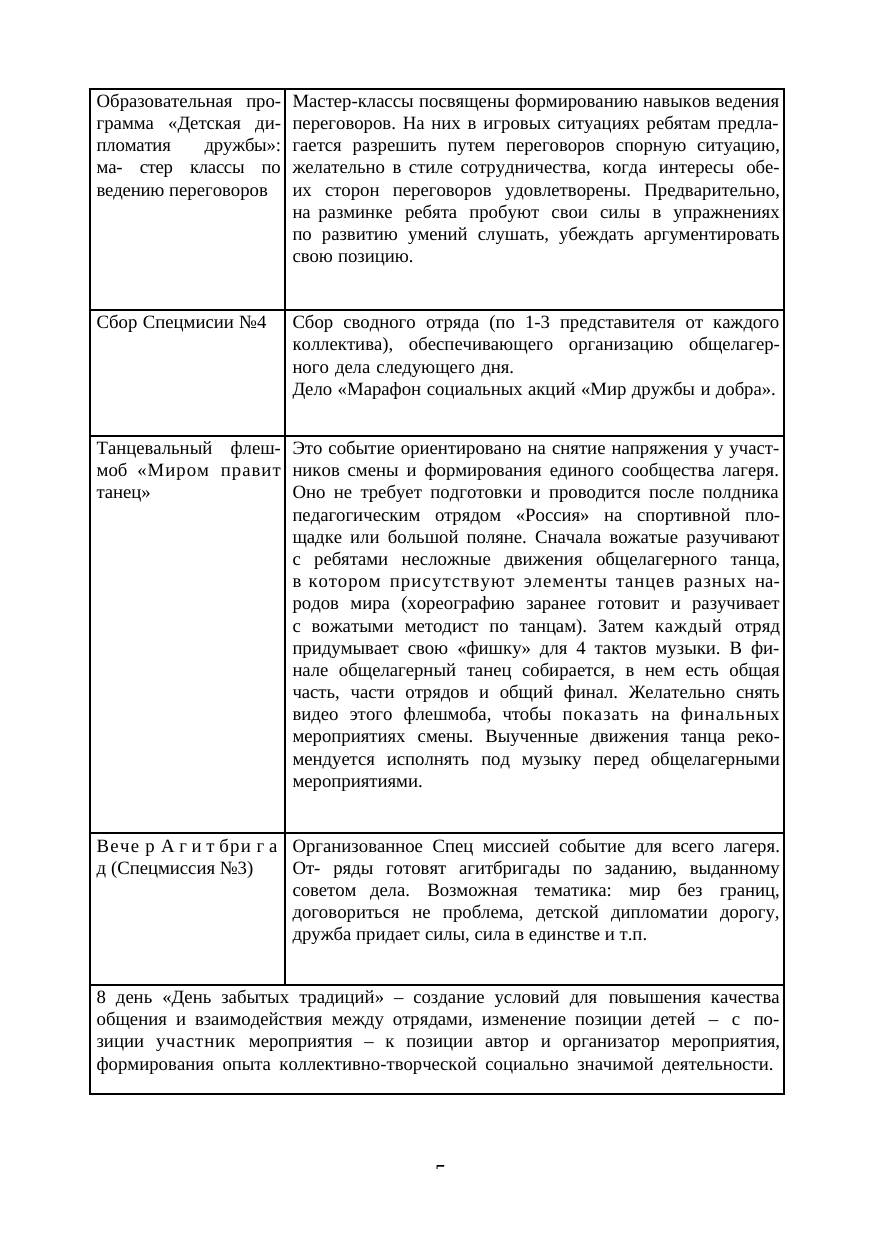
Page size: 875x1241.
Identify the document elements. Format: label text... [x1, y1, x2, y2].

table_cell Это событие ориентировано на снятие напряжения у участ- ников смены и формирования единого сообщества лагеря. Оно не требует подготовки и проводится после полдника педагогическим отрядом «Россия» на спортивной пло- щадке или большой поляне. Сначала вожатые разучивают с ребятами несложные движения общелагерного танца, в котором присутствуют элементы танцев разных на- родов мира (хореографию заранее готовит и разучивает с вожатыми методист по танцам). Затем каждый отряд придумывает свою «фишку» для 4 тактов музыки. В фи- нале общелагерный танец собирается, в нем есть общая часть, части отрядов и общий финал. Желательно снять видео этого флешмоба, чтобы показать на финальных мероприятиях смены. Выученные движения танца реко- мендуется исполнять под музыку перед общелагерными мероприятиями. [286, 437, 783, 832]
table_header Образовательная про- грамма «Детская ди- пломатия дружбы»: ма- стер классы по ведению переговоров [91, 90, 284, 309]
table_cell Сбор сводного отряда (по 1-3 представителя от каждого коллектива), обеспечивающего организацию общелагер- ного дела следующего дня. Дело «Марафон социальных акций «Мир дружбы и добра». [286, 311, 783, 434]
table_cell Танцевальный флеш- моб «Миром правит танец» [91, 437, 284, 832]
table_cell Вече р А г и т бри г а д (Спецмиссия №3) [91, 834, 284, 983]
table_cell Организованное Спец миссией событие для всего лагеря. От- ряды готовят агитбригады по заданию, выданному советом дела. Возможная тематика: мир без границ, договориться не проблема, детской дипломатии дорогу, дружба придает силы, сила в единстве и т.п. [286, 834, 783, 983]
table_cell Сбор Спецмисии №4 [91, 311, 284, 434]
table_header Мастер-классы посвящены формированию навыков ведения переговоров. На них в игровых ситуациях ребятам предла- гается разрешить путем переговоров спорную ситуацию, желательно в стиле сотрудничества, когда интересы обе- их сторон переговоров удовлетворены. Предварительно, на разминке ребята пробуют свои силы в упражнениях по развитию умений слушать, убеждать аргументировать свою позицию. [286, 90, 783, 309]
table_cell 8 день «День забытых традиций» – создание условий для повышения качества общения и взаимодействия между отрядами, изменение позиции детей – с по- зиции участник мероприятия – к позиции автор и организатор мероприятия, формирования опыта коллективно-творческой социально значимой деятельности. [91, 986, 783, 1093]
